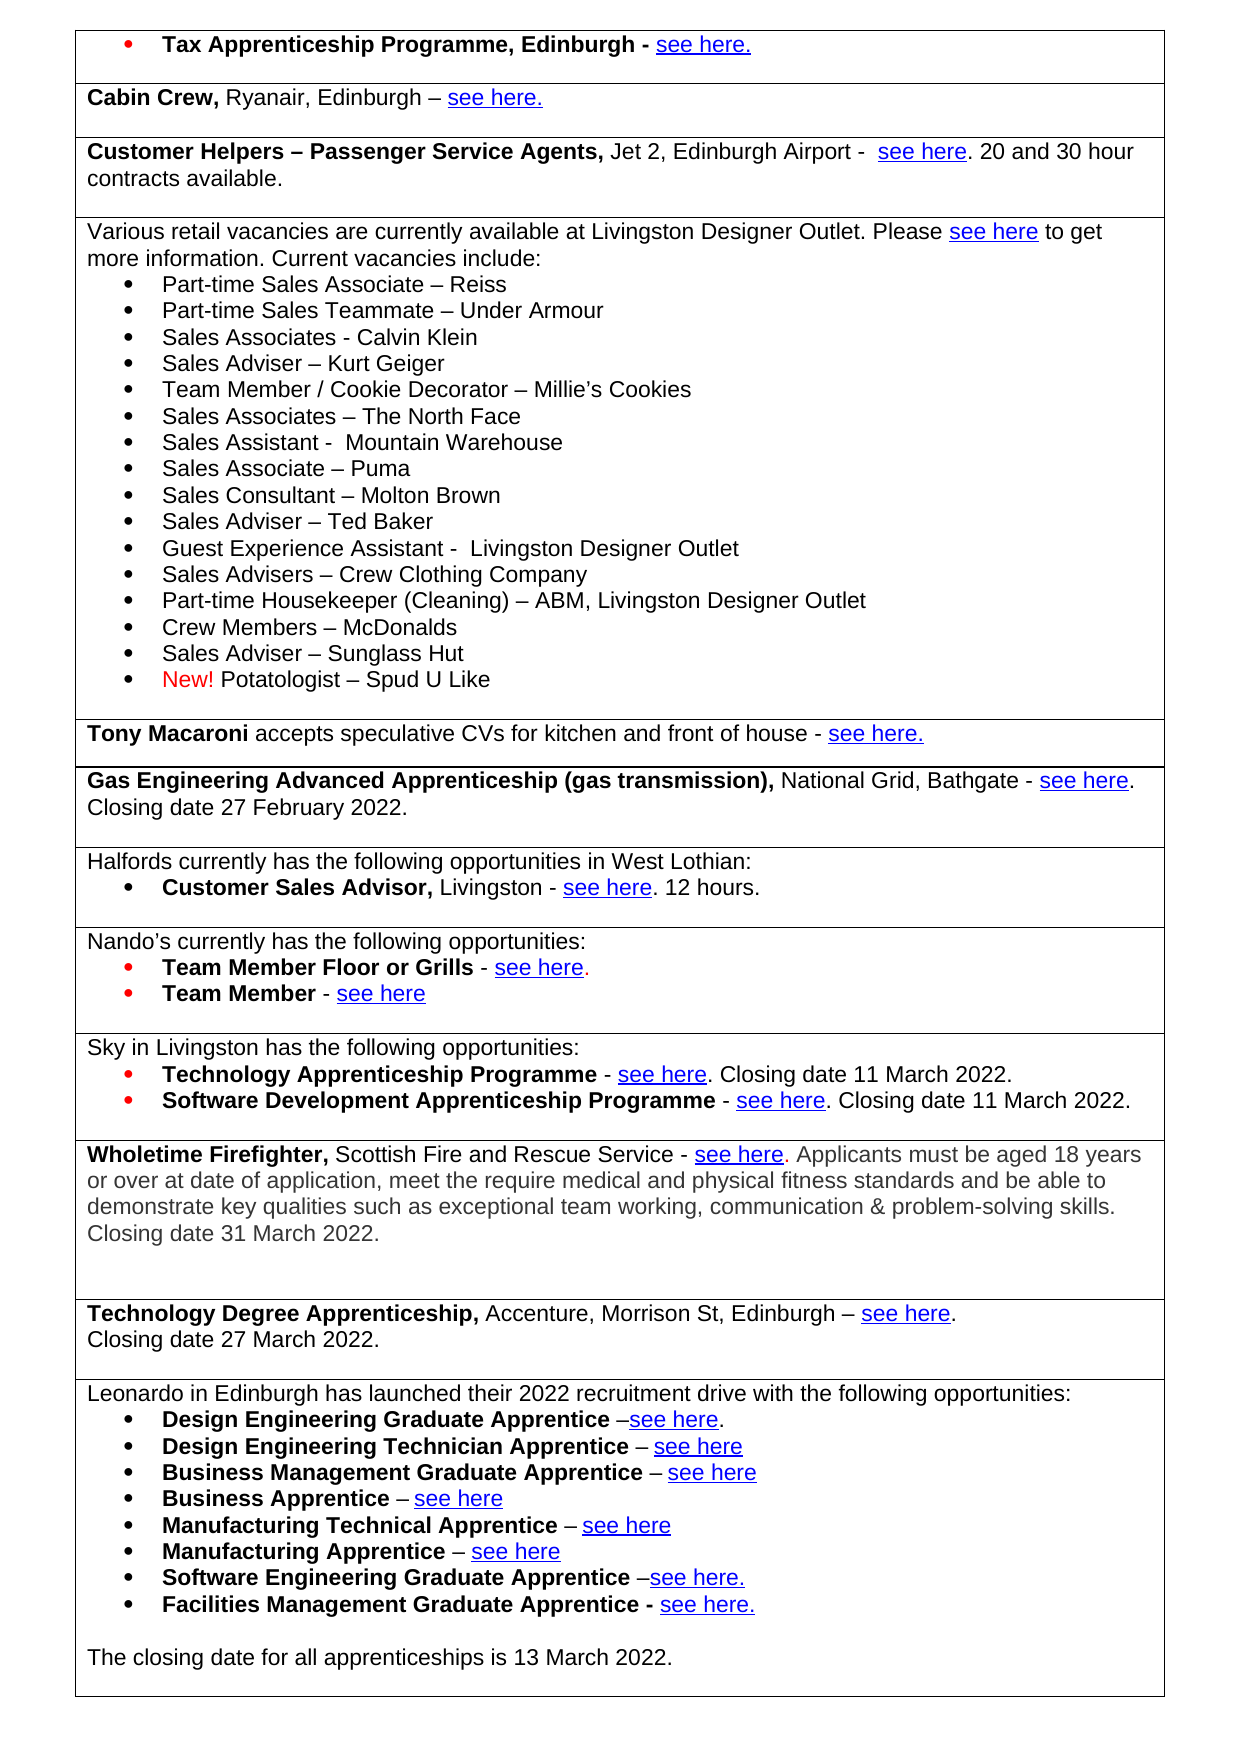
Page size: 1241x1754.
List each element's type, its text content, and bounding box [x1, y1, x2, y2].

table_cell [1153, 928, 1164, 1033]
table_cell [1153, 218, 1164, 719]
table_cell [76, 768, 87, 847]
table_cell Leonardo in Edinburgh has launched their 2022 recruitment drive with the following opportunities: Design Engineering Graduate Apprentice –see here. Design Engineering Technician Apprentice – see here Business Management Graduate Apprentice – see here Business Apprentice – see here Manufacturing Technical Apprentice – see here Manufacturing Apprentice – see here Software Engineering Graduate Apprentice –see here. Facilities Management Graduate Apprentice - see here. The closing date for all apprenticeships is 13 March 2022. [76, 1380, 1164, 1696]
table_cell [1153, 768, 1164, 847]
table_cell Cabin Crew, Ryanair, Edinburgh – see here. [76, 84, 1164, 137]
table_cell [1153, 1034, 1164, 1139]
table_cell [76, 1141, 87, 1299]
table_cell Technology Degree Apprenticeship, Accenture, Morrison St, Edinburgh – see here. Closing date 27 March 2022. [76, 1300, 1164, 1379]
table_cell Nando’s currently has the following opportunities: Team Member Floor or Grills - see here. Team Member - see here [76, 928, 162, 1033]
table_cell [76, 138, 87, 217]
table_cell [76, 31, 1164, 83]
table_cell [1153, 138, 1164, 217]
table_cell Tony Macaroni accepts speculative CVs for kitchen and front of house - see here. [76, 720, 1164, 766]
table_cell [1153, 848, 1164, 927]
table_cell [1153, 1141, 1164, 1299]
